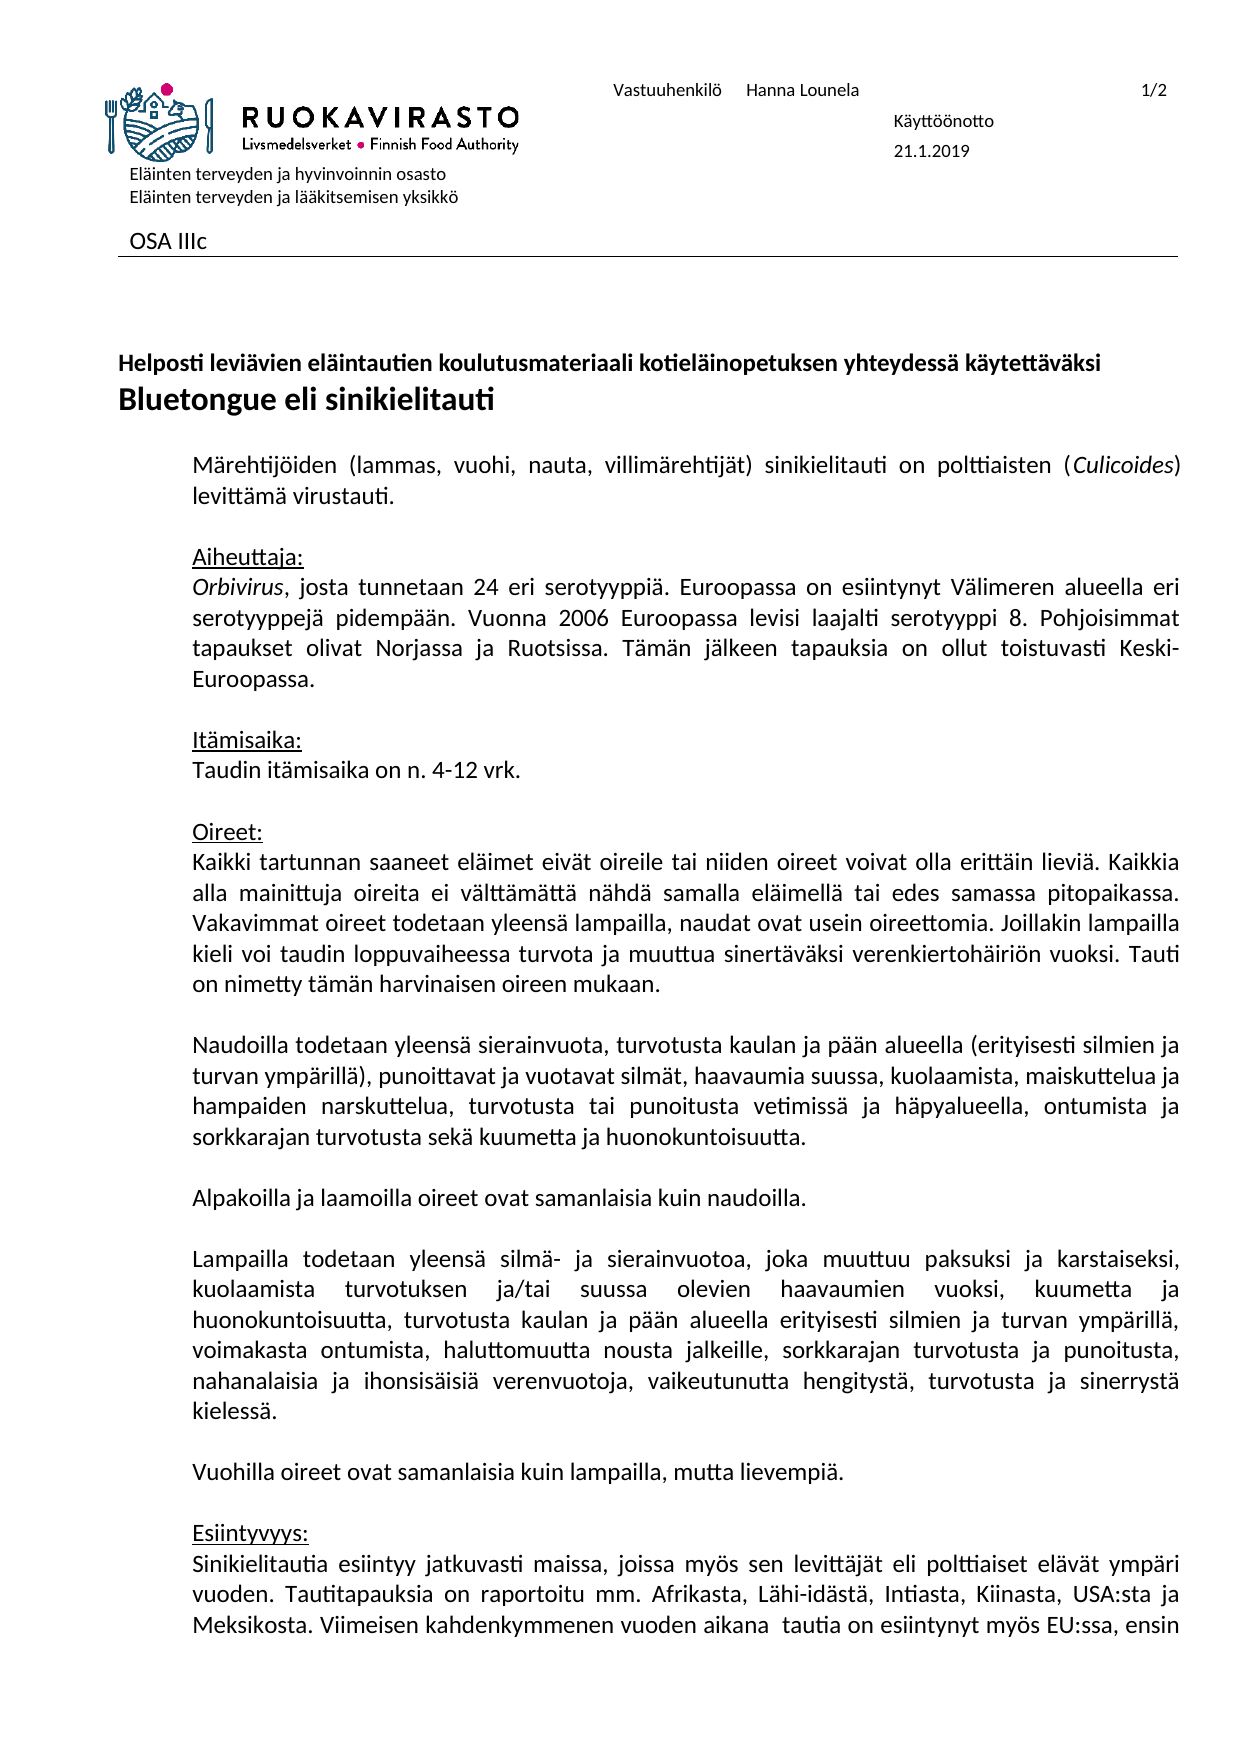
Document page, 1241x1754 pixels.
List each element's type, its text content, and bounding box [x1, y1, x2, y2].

text Esiintyvyys: [192, 1518, 1181, 1548]
text Lampailla todetaan yleensä silmä- ja sierainvuotoa, joka muuttuu paksuksi ja karstaiseksi, kuolaamista turvotuksen ja/tai suussa olevien haavaumien vuoksi, kuumetta ja huonokuntoisuutta, turvotusta kaulan ja pään alueella erityisesti silmien ja turvan ympärillä, voimakasta ontumista, haluttomuutta nousta jalkeille, sorkkarajan turvotusta ja punoitusta, nahanalaisia ja ihonsisäisiä verenvuotoja, vaikeutunutta hengitystä, turvotusta ja sinerrystä kielessä. [192, 1243, 1181, 1426]
text Orbivirus, josta tunnetaan 24 eri serotyyppiä. Euroopassa on esiintynyt Välimeren alueella eri serotyyppejä pidempään. Vuonna 2006 Euroopassa levisi laajalti serotyyppi 8. Pohjoisimmat tapaukset olivat Norjassa ja Ruotsissa. Tämän jälkeen tapauksia on ollut toistuvasti Keski-Euroopassa. [192, 571, 1181, 693]
text Aiheuttaja: [192, 541, 1181, 571]
title Helposti leviävien eläintautien koulutusmateriaali kotieläinopetuksen yhteydessä käytettäväksi [118, 348, 1181, 378]
text Vuohilla oireet ovat samanlaisia kuin lampailla, mutta lievempiä. [192, 1457, 1181, 1487]
text Märehtijöiden (lammas, vuohi, nauta, villimärehtijät) sinikielitauti on polttiaisten (Culicoides) levittämä virustauti. [192, 449, 1181, 510]
text Taudin itämisaika on n. 4-12 vrk. [192, 754, 1181, 785]
text Itämisaika: [192, 724, 1181, 754]
text Naudoilla todetaan yleensä sierainvuota, turvotusta kaulan ja pään alueella (erityisesti silmien ja turvan ympärillä), punoittavat ja vuotavat silmät, haavaumia suussa, kuolaamista, maiskuttelua ja hampaiden narskuttelua, turvotusta tai punoitusta vetimissä ja häpyalueella, ontumista ja sorkkarajan turvotusta sekä kuumetta ja huonokuntoisuutta. [192, 1029, 1181, 1151]
picture [105, 83, 519, 162]
text Kaikki tartunnan saaneet eläimet eivät oireile tai niiden oireet voivat olla erittäin lieviä. Kaikkia alla mainittuja oireita ei välttämättä nähdä samalla eläimellä tai edes samassa pitopaikassa. Vakavimmat oireet todetaan yleensä lampailla, naudat ovat usein oireettomia. Joillakin lampailla kieli voi taudin loppuvaiheessa turvota ja muuttua sinertäväksi verenkiertohäiriön vuoksi. Tauti on nimetty tämän harvinaisen oireen mukaan. [192, 846, 1181, 999]
text Alpakoilla ja laamoilla oireet ovat samanlaisia kuin naudoilla. [192, 1182, 1181, 1212]
text Oireet: [192, 816, 1181, 846]
title Bluetongue eli sinikielitauti [118, 378, 1181, 419]
